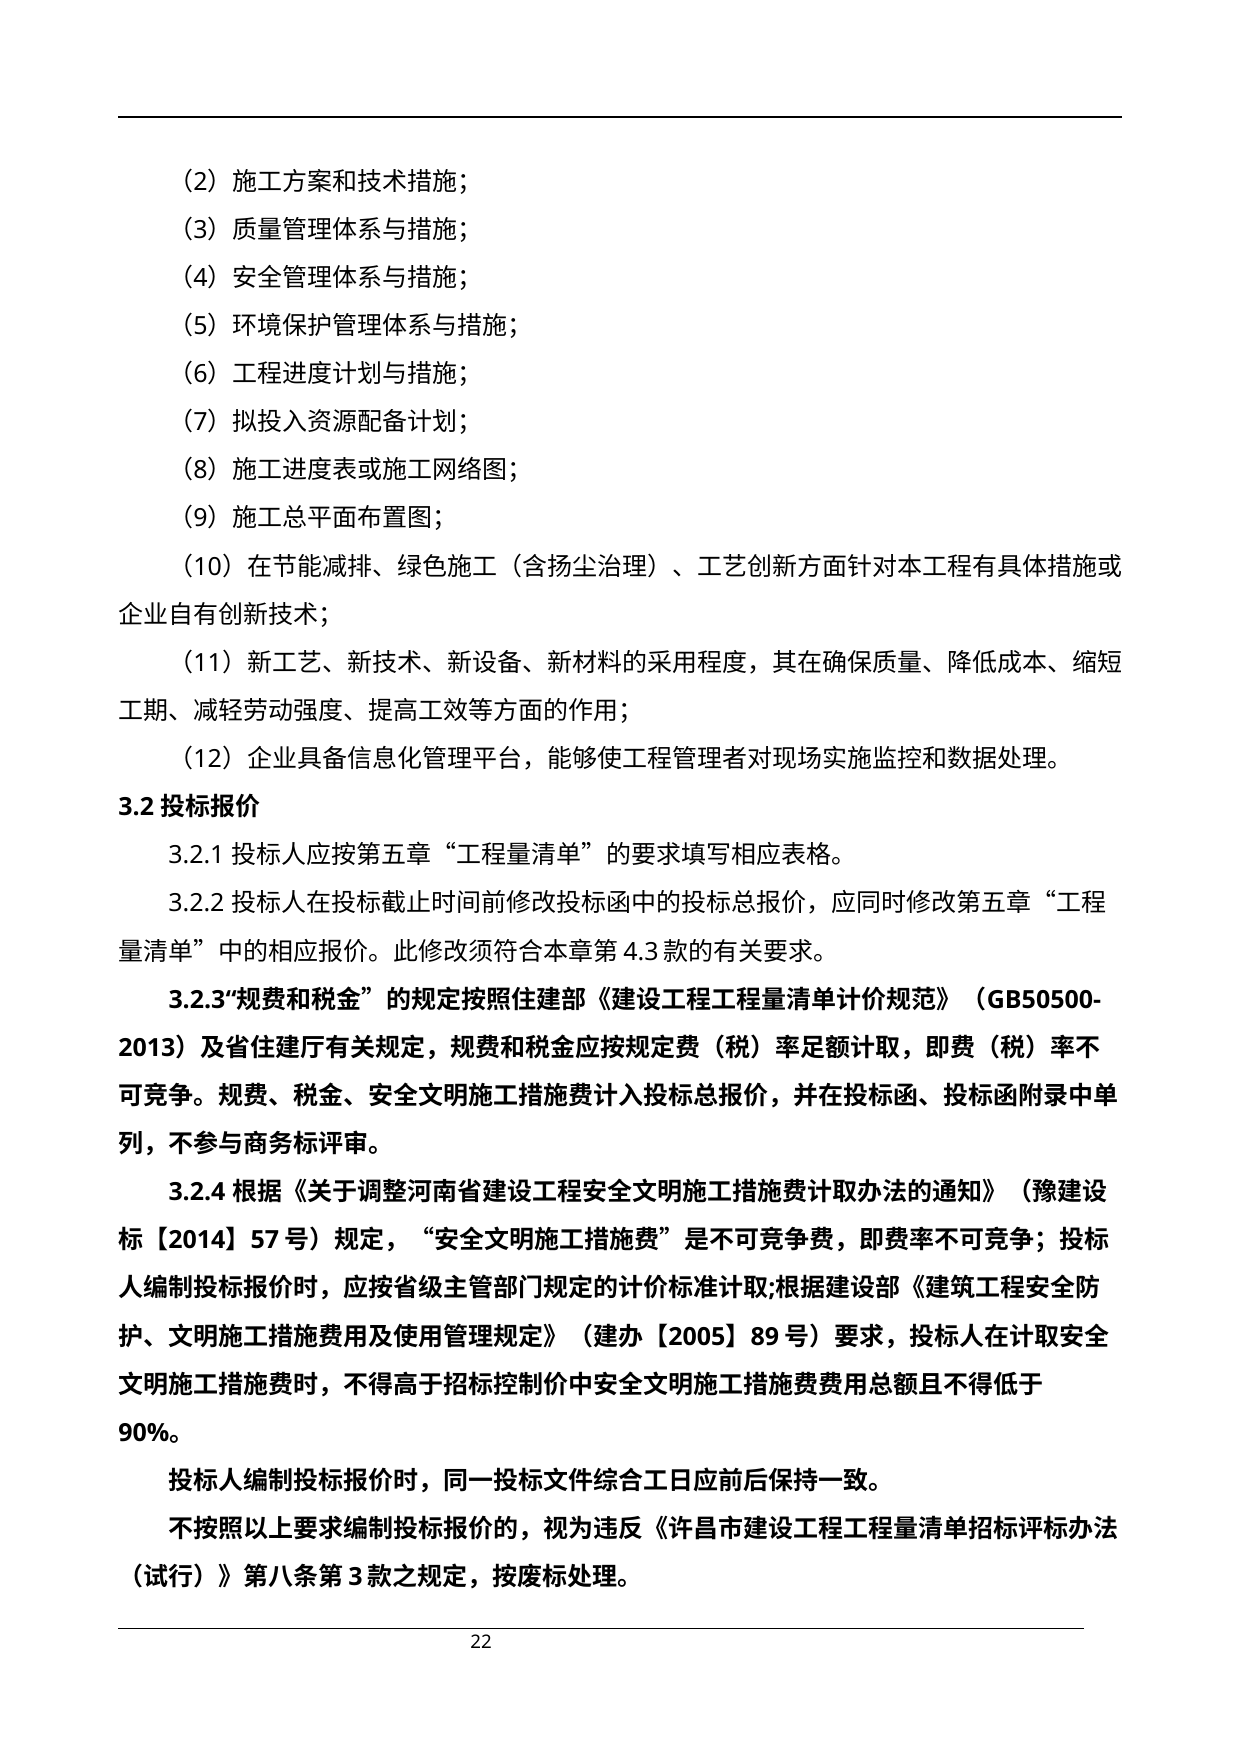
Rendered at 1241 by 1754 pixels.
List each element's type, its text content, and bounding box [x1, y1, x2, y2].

text （3）质量管理体系与措施； [118, 203, 1122, 251]
text 3.2.2 投标人在投标截止时间前修改投标函中的投标总报价，应同时修改第五章“工程量清单”中的相应报价。此修改须符合本章第4.3款的有关要求。 [118, 877, 1122, 973]
text （2）施工方案和技术措施； [118, 155, 1122, 203]
text （12）企业具备信息化管理平台，能够使工程管理者对现场实施监控和数据处理。 [118, 733, 1122, 781]
text （6）工程进度计划与措施； [118, 348, 1122, 396]
text （11）新工艺、新技术、新设备、新材料的采用程度，其在确保质量、降低成本、缩短工期、减轻劳动强度、提高工效等方面的作用； [118, 636, 1122, 733]
text 3.2.3“规费和税金”的规定按照住建部《建设工程工程量清单计价规范》（GB50500-2013）及省住建厅有关规定，规费和税金应按规定费（税）率足额计取，即费（税）率不可竞争。规费、税金、安全文明施工措施费计入投标总报价，并在投标函、投标函附录中单列，不参与商务标评审。 [118, 973, 1122, 1166]
text 投标人编制投标报价时，同一投标文件综合工日应前后保持一致。 [118, 1454, 1122, 1503]
text 3.2.4 根据《关于调整河南省建设工程安全文明施工措施费计取办法的通知》（豫建设标【2014】57号）规定，“安全文明施工措施费”是不可竞争费，即费率不可竞争；投标人编制投标报价时，应按省级主管部门规定的计价标准计取;根据建设部《建筑工程安全防护、文明施工措施费用及使用管理规定》（建办【2005】89号）要求，投标人在计取安全文明施工措施费时，不得高于招标控制价中安全文明施工措施费费用总额且不得低于90%。 [118, 1166, 1122, 1454]
text （5）环境保护管理体系与措施； [118, 299, 1122, 348]
text （7）拟投入资源配备计划； [118, 396, 1122, 444]
text （9）施工总平面布置图； [118, 492, 1122, 540]
text （8）施工进度表或施工网络图； [118, 444, 1122, 492]
text （4）安全管理体系与措施； [118, 251, 1122, 299]
text 3.2.1 投标人应按第五章“工程量清单”的要求填写相应表格。 [118, 829, 1122, 877]
text 不按照以上要求编制投标报价的，视为违反《许昌市建设工程工程量清单招标评标办法（试行）》第八条第3款之规定，按废标处理。 [118, 1503, 1122, 1599]
text （10）在节能减排、绿色施工（含扬尘治理）、工艺创新方面针对本工程有具体措施或企业自有创新技术； [118, 540, 1122, 636]
text 3.2 投标报价 [118, 781, 1122, 829]
